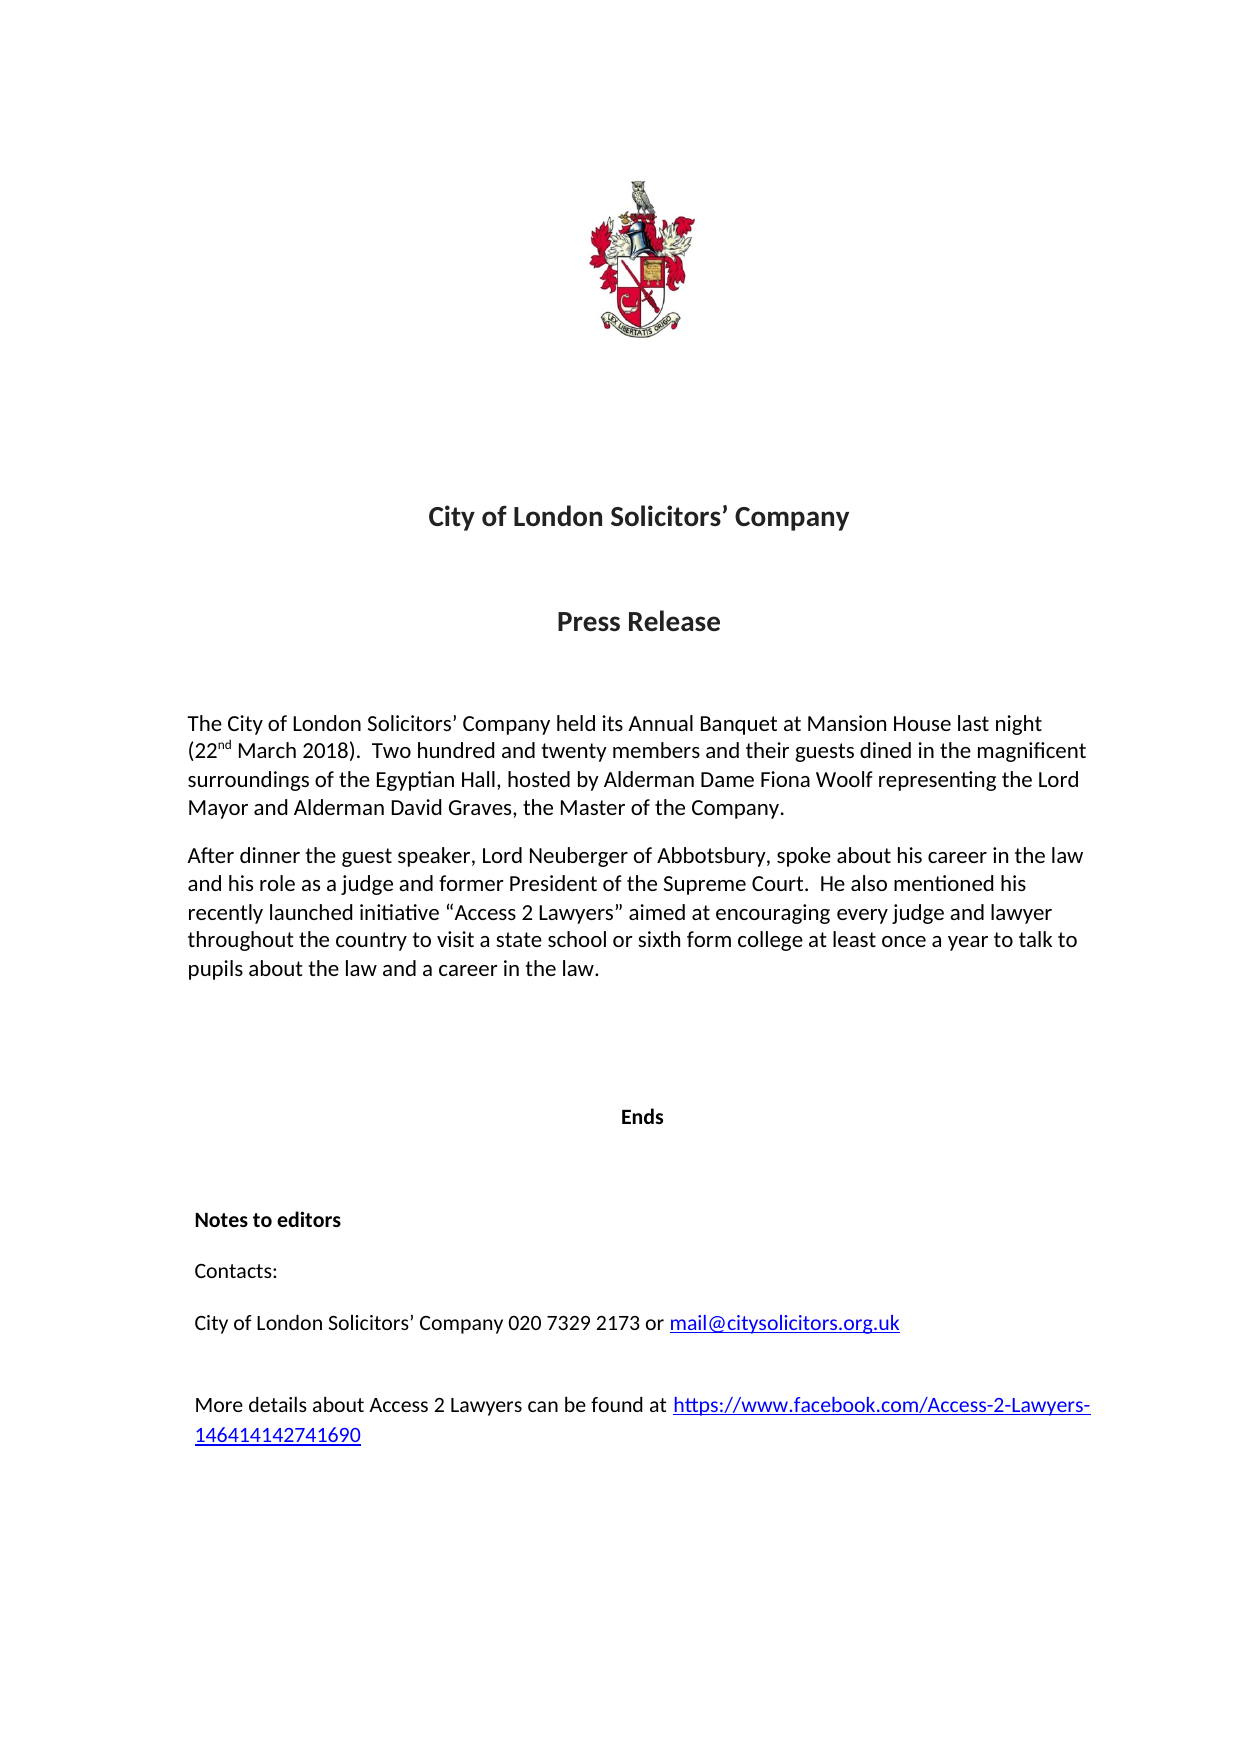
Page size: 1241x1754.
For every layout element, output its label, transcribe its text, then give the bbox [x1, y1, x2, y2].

text More details about Access 2 Lawyers can be found at https://www.facebook.com/Access-2-Lawyers-146414142741690 [194, 1360, 1090, 1448]
picture [511, 150, 767, 372]
text Contacts: [194, 1257, 1090, 1284]
text Ends [194, 1103, 1090, 1129]
text After dinner the guest speaker, Lord Neuberger of Abbotsbury, spoke about his career in the law and his role as a judge and former President of the Supreme Court. He also mentioned his recently launched initiative “Access 2 Lawyers” aimed at encouraging every judge and lawyer throughout the country to visit a state school or sixth form college at least once a year to talk to pupils about the law and a career in the law. [187, 842, 1090, 982]
text Notes to editors [194, 1206, 1090, 1232]
text City of London Solicitors’ Company [187, 498, 1090, 534]
text The City of London Solicitors’ Company held its Annual Banquet at Mansion House last night (22nd March 2018). Two hundred and twenty members and their guests dined in the magnificent surroundings of the Egyptian Hall, hosted by Alderman Dame Fiona Woolf representing the Lord Mayor and Alderman David Graves, the Master of the Company. [187, 709, 1090, 821]
text City of London Solicitors’ Company 020 7329 2173 or mail@citysolicitors.org.uk [194, 1309, 1090, 1335]
text Press Release [187, 603, 1090, 639]
